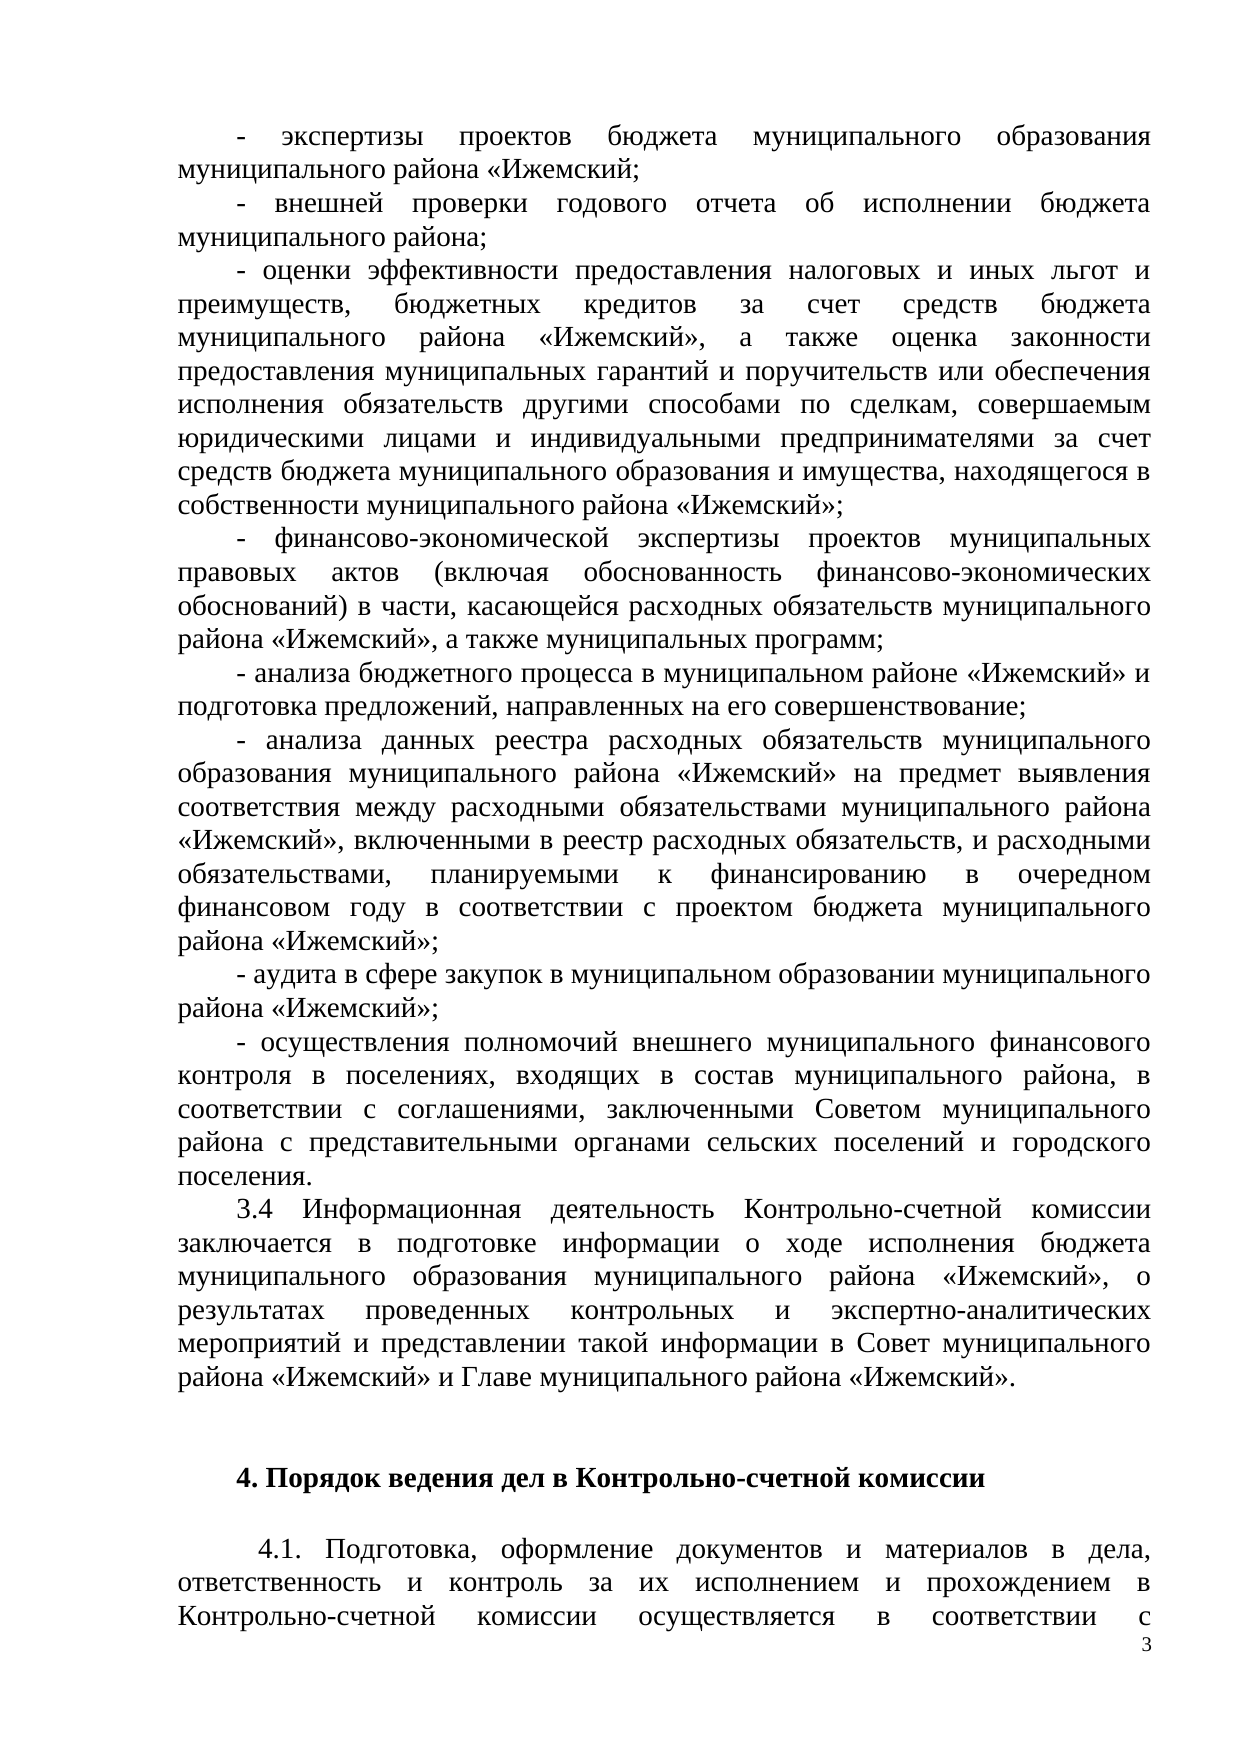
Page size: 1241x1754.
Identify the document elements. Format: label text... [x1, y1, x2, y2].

text - аудита в сфере закупок в муниципальном образовании муниципального района «Ижемский»; [177, 957, 1152, 1024]
text 3.4 Информационная деятельность Контрольно-счетной комиссии заключается в подготовке информации о ходе исполнения бюджета муниципального образования муниципального района «Ижемский», о результатах проведенных контрольных и экспертно-аналитических мероприятий и представлении такой информации в Совет муниципального района «Ижемский» и Главе муниципального района «Ижемский». [177, 1191, 1152, 1393]
text - внешней проверки годового отчета об исполнении бюджета муниципального района; [177, 185, 1152, 252]
text - анализа бюджетного процесса в муниципальном районе «Ижемский» и подготовка предложений, направленных на его совершенствование; [177, 655, 1152, 722]
text - оценки эффективности предоставления налоговых и иных льгот и преимуществ, бюджетных кредитов за счет средств бюджета муниципального района «Ижемский», а также оценка законности предоставления муниципальных гарантий и поручительств или обеспечения исполнения обязательств другими способами по сделкам, совершаемым юридическими лицами и индивидуальными предпринимателями за счет средств бюджета муниципального образования и имущества, находящегося в собственности муниципального района «Ижемский»; [177, 252, 1152, 521]
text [177, 1531, 1152, 1631]
text - экспертизы проектов бюджета муниципального образования муниципального района «Ижемский; [177, 118, 1152, 185]
text 4. Порядок ведения дел в Контрольно-счетной комиссии [177, 1460, 1152, 1493]
text - осуществления полномочий внешнего муниципального финансового контроля в поселениях, входящих в состав муниципального района, в соответствии с соглашениями, заключенными Советом муниципального района с представительными органами сельских поселений и городского поселения. [177, 1024, 1152, 1191]
text - анализа данных реестра расходных обязательств муниципального образования муниципального района «Ижемский» на предмет выявления соответствия между расходными обязательствами муниципального района «Ижемский», включенными в реестр расходных обязательств, и расходными обязательствами, планируемыми к финансированию в очередном финансовом году в соответствии с проектом бюджета муниципального района «Ижемский»; [177, 722, 1152, 957]
text - финансово-экономической экспертизы проектов муниципальных правовых актов (включая обоснованность финансово-экономических обоснований) в части, касающейся расходных обязательств муниципального района «Ижемский», а также муниципальных программ; [177, 521, 1152, 655]
